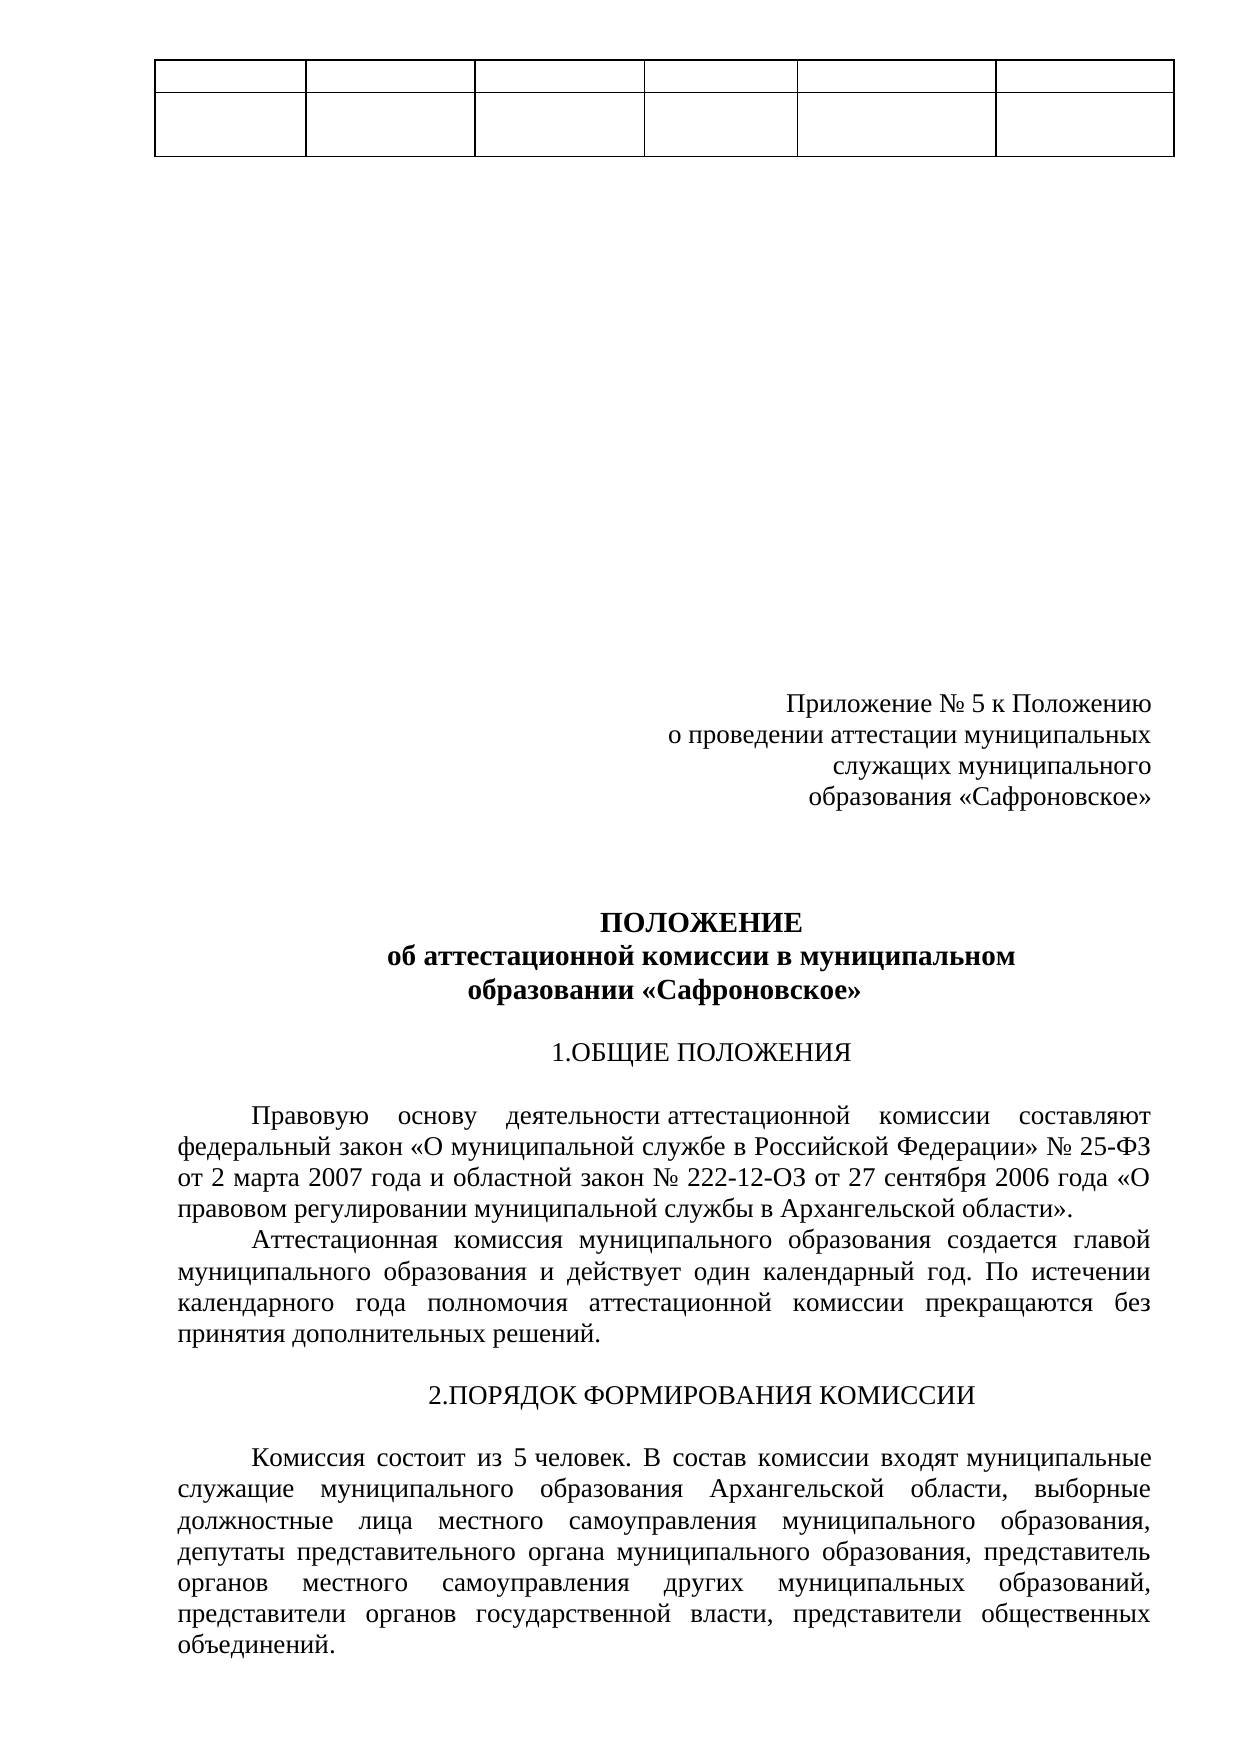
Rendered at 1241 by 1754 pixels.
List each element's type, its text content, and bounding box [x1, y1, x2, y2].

table_cell [156, 61, 305, 92]
text ПОЛОЖЕНИЕ [177, 905, 1152, 938]
text Аттестационная комиссия муниципального образования создается главой муниципального образования и действует один календарный год. По истечении календарного года полномочия аттестационной комиссии прекращаются без принятия дополнительных решений. [177, 1223, 1152, 1348]
text Комиссия состоит из 5 человек. В состав комиссии входят муниципальные служащие муниципального образования Архангельской области, выборные должностные лица местного самоуправления муниципального образования, депутаты представительного органа муниципального образования, представитель органов местного самоуправления других муниципальных образований, представители органов государственной власти, представители общественных объединений. [177, 1441, 1152, 1659]
text о проведении аттестации муниципальных [177, 718, 1152, 749]
text об аттестационной комиссии в муниципальном образовании «Сафроновское» [177, 938, 1152, 1005]
text образования «Сафроновское» [177, 780, 1152, 811]
list 2.ПОРЯДОК ФОРМИРОВАНИЯ КОМИССИИ [252, 1379, 1152, 1410]
text служащих муниципального [177, 749, 1152, 780]
table_cell [307, 93, 474, 156]
table_cell [645, 61, 797, 92]
table_cell [476, 93, 644, 156]
table_cell [798, 93, 995, 156]
text Приложение № 5 к Положению [177, 687, 1152, 718]
text Правовую основу деятельности аттестационной комиссии составляют федеральный закон «О муниципальной службе в Российской Федерации» № 25-ФЗ от 2 марта 2007 года и областной закон № 222-12-ОЗ от 27 сентября 2006 года «О правовом регулировании муниципальной службы в Архангельской области». [177, 1099, 1152, 1223]
table_cell [997, 93, 1173, 156]
table_cell [997, 61, 1173, 92]
table_cell [798, 61, 995, 92]
table_cell [307, 61, 474, 92]
text 1.ОБЩИЕ ПОЛОЖЕНИЯ [177, 1037, 1152, 1068]
table_cell [476, 61, 644, 92]
table_cell [156, 93, 305, 156]
table_cell [645, 93, 797, 156]
